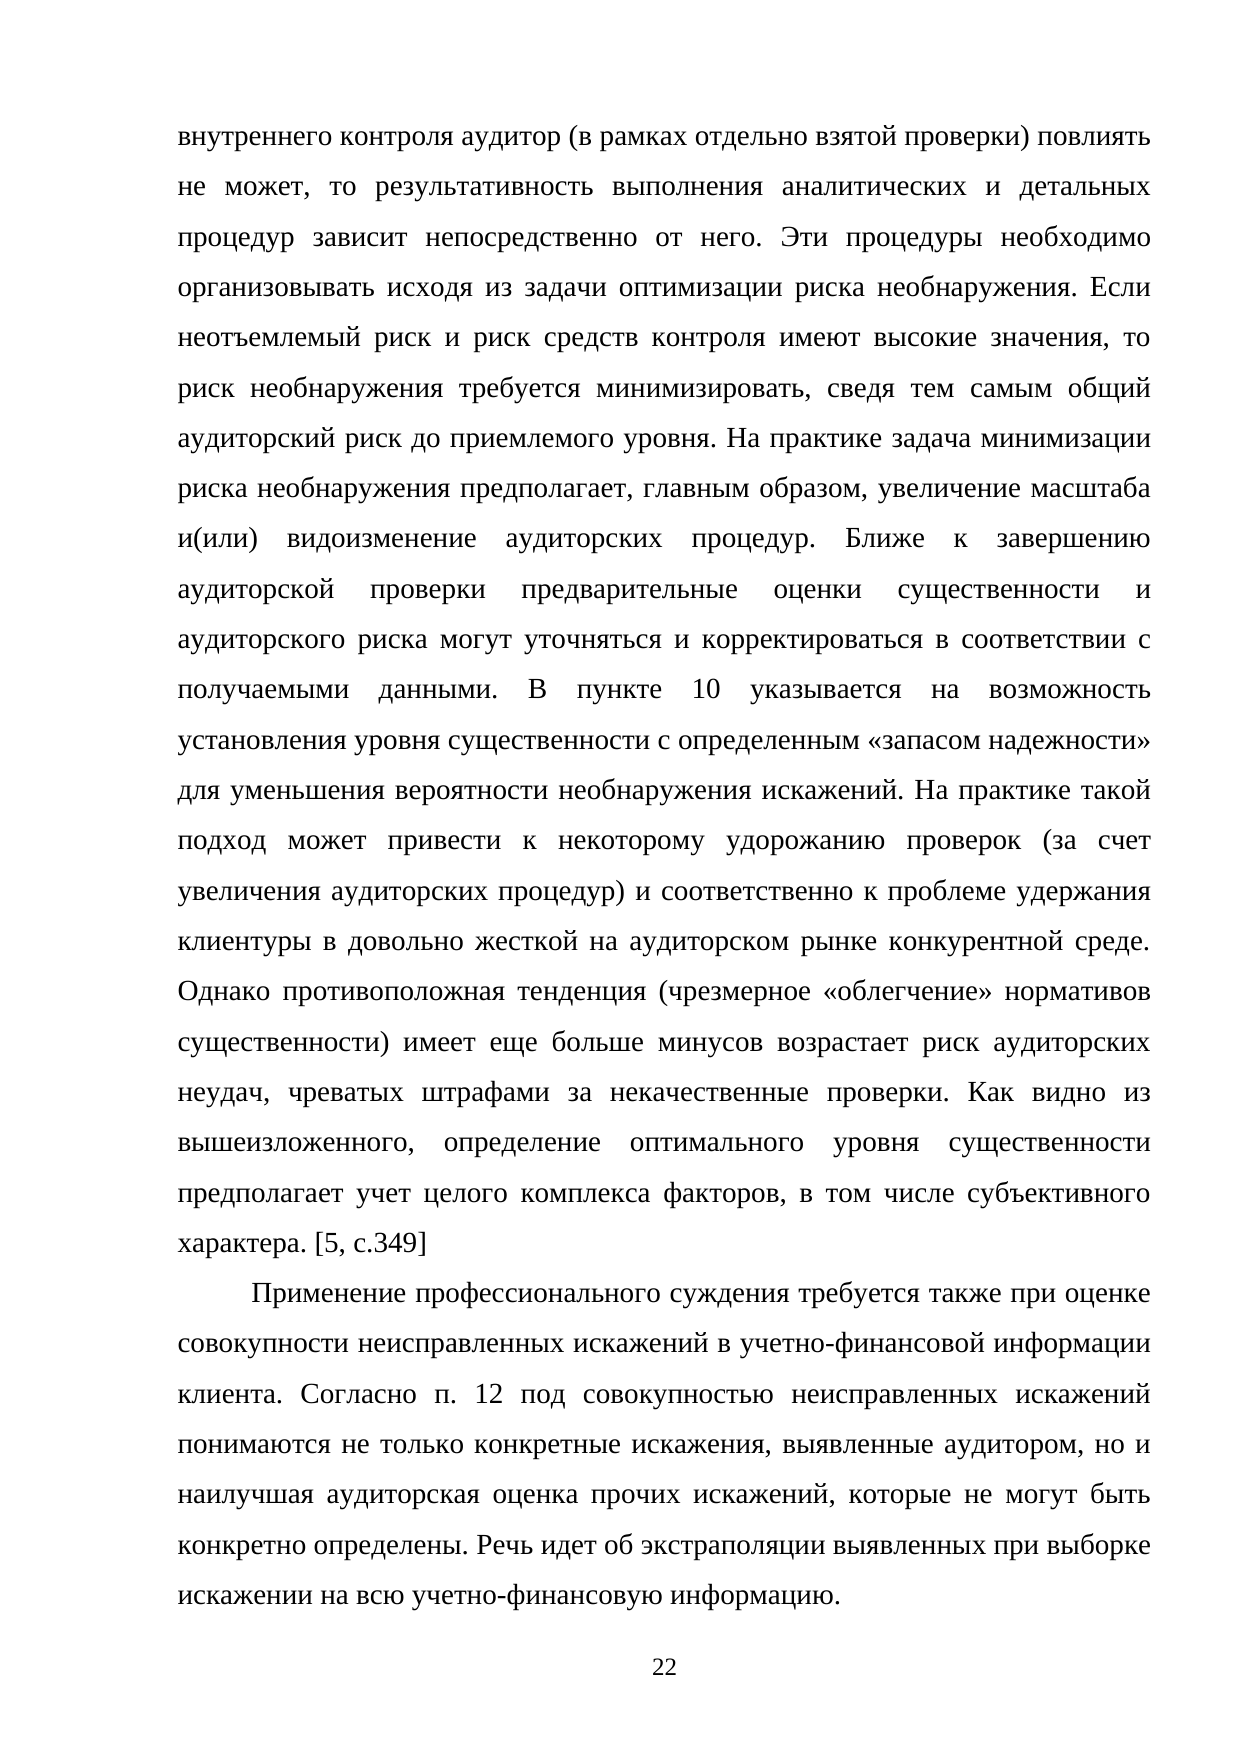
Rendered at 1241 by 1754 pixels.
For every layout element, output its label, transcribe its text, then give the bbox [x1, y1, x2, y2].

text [177, 118, 1152, 1258]
text Применение профессионального суждения требуется также при оценке совокупности неисправленных искажений в учетно-финансовой информации клиента. Согласно п. 12 под совокупностью неисправленных искажений понимаются не только конкретные искажения, выявленные аудитором, но и наилучшая аудиторская оценка прочих искажений, которые не могут быть конкретно определены. Речь идет об экстраполяции выявленных при выборке искажении на всю учетно-финансовую информацию. [177, 1275, 1152, 1611]
